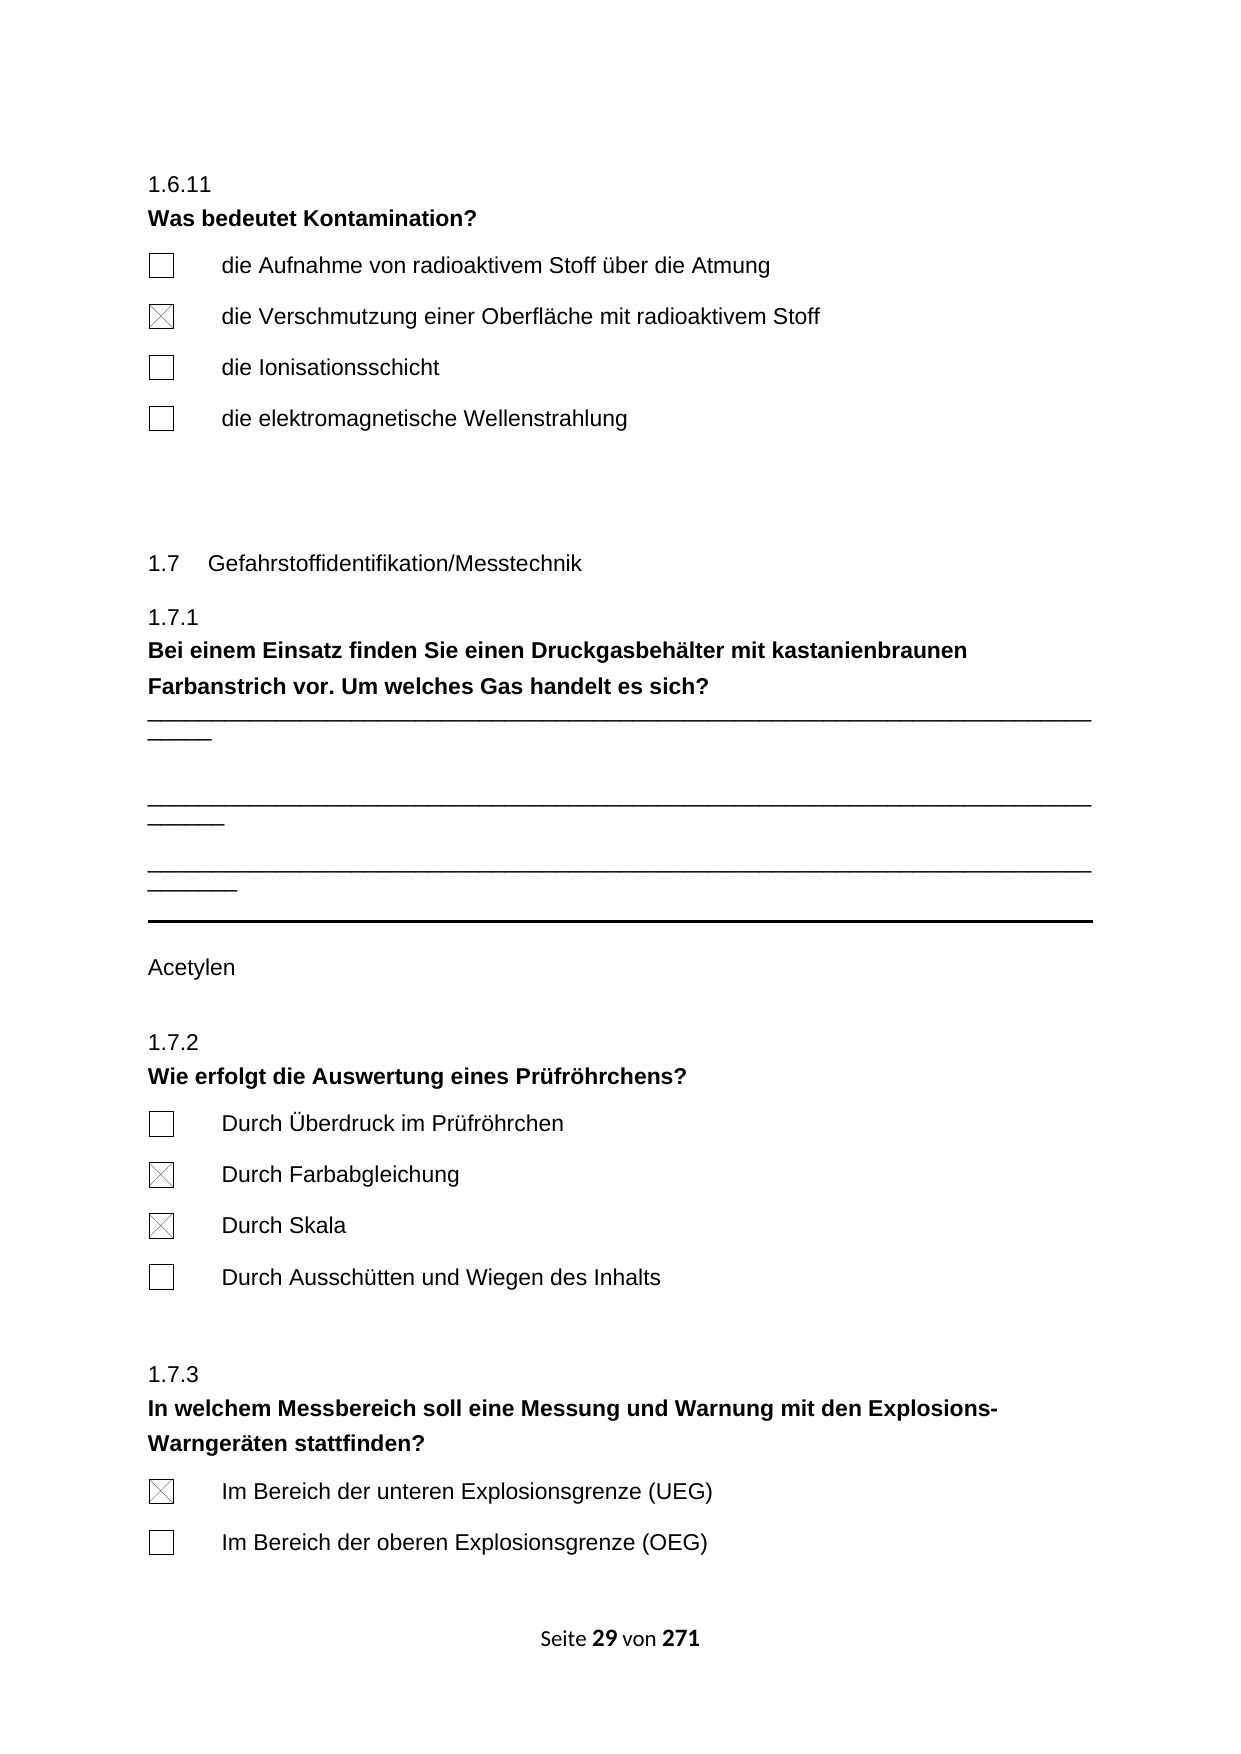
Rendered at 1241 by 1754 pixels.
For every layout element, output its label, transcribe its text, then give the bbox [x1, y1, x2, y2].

text Durch Farbabgleichung [148, 1161, 1093, 1188]
text die Aufnahme von radioaktivem Stoff über die Atmung [148, 252, 1093, 278]
text _______________________________________________________________________________ [148, 702, 1093, 740]
text die Ionisationsschicht [148, 354, 1093, 380]
text Bei einem Einsatz finden Sie einen Druckgasbehälter mit kastanienbraunen Farbanstrich vor. Um welches Gas handelt es sich? [148, 631, 1093, 702]
text Acetylen [148, 948, 1093, 983]
text die elektromagnetische Wellenstrahlung [148, 405, 1093, 431]
text Wie erfolgt die Auswertung eines Prüfröhrchens? [148, 1056, 1093, 1092]
text In welchem Messbereich soll eine Messung und Warnung mit den Explosions-Warngeräten stattfinden? [148, 1388, 1093, 1459]
text ________________________________________________________________________________ [148, 768, 1093, 826]
text 1.7.3 [148, 1361, 1093, 1388]
text Durch Ausschütten und Wiegen des Inhalts [148, 1263, 1093, 1290]
text _________________________________________________________________________________ [148, 853, 1093, 891]
text Durch Skala [148, 1212, 1093, 1239]
text Durch Überdruck im Prüfröhrchen [148, 1110, 1093, 1137]
text die Verschmutzung einer Oberfläche mit radioaktivem Stoff [173, 303, 1093, 329]
text 1.7.1 [148, 604, 1093, 631]
text 1.7.2 [148, 1029, 1093, 1056]
text 1.6.11 [148, 171, 1093, 198]
text Was bedeutet Kontamination? [148, 198, 1093, 233]
text Im Bereich der unteren Explosionsgrenze (UEG) [173, 1478, 1093, 1504]
subtitle Gefahrstoffidentifikation/Messtechnik [148, 550, 1093, 577]
text Im Bereich der oberen Explosionsgrenze (OEG) [148, 1529, 1093, 1555]
